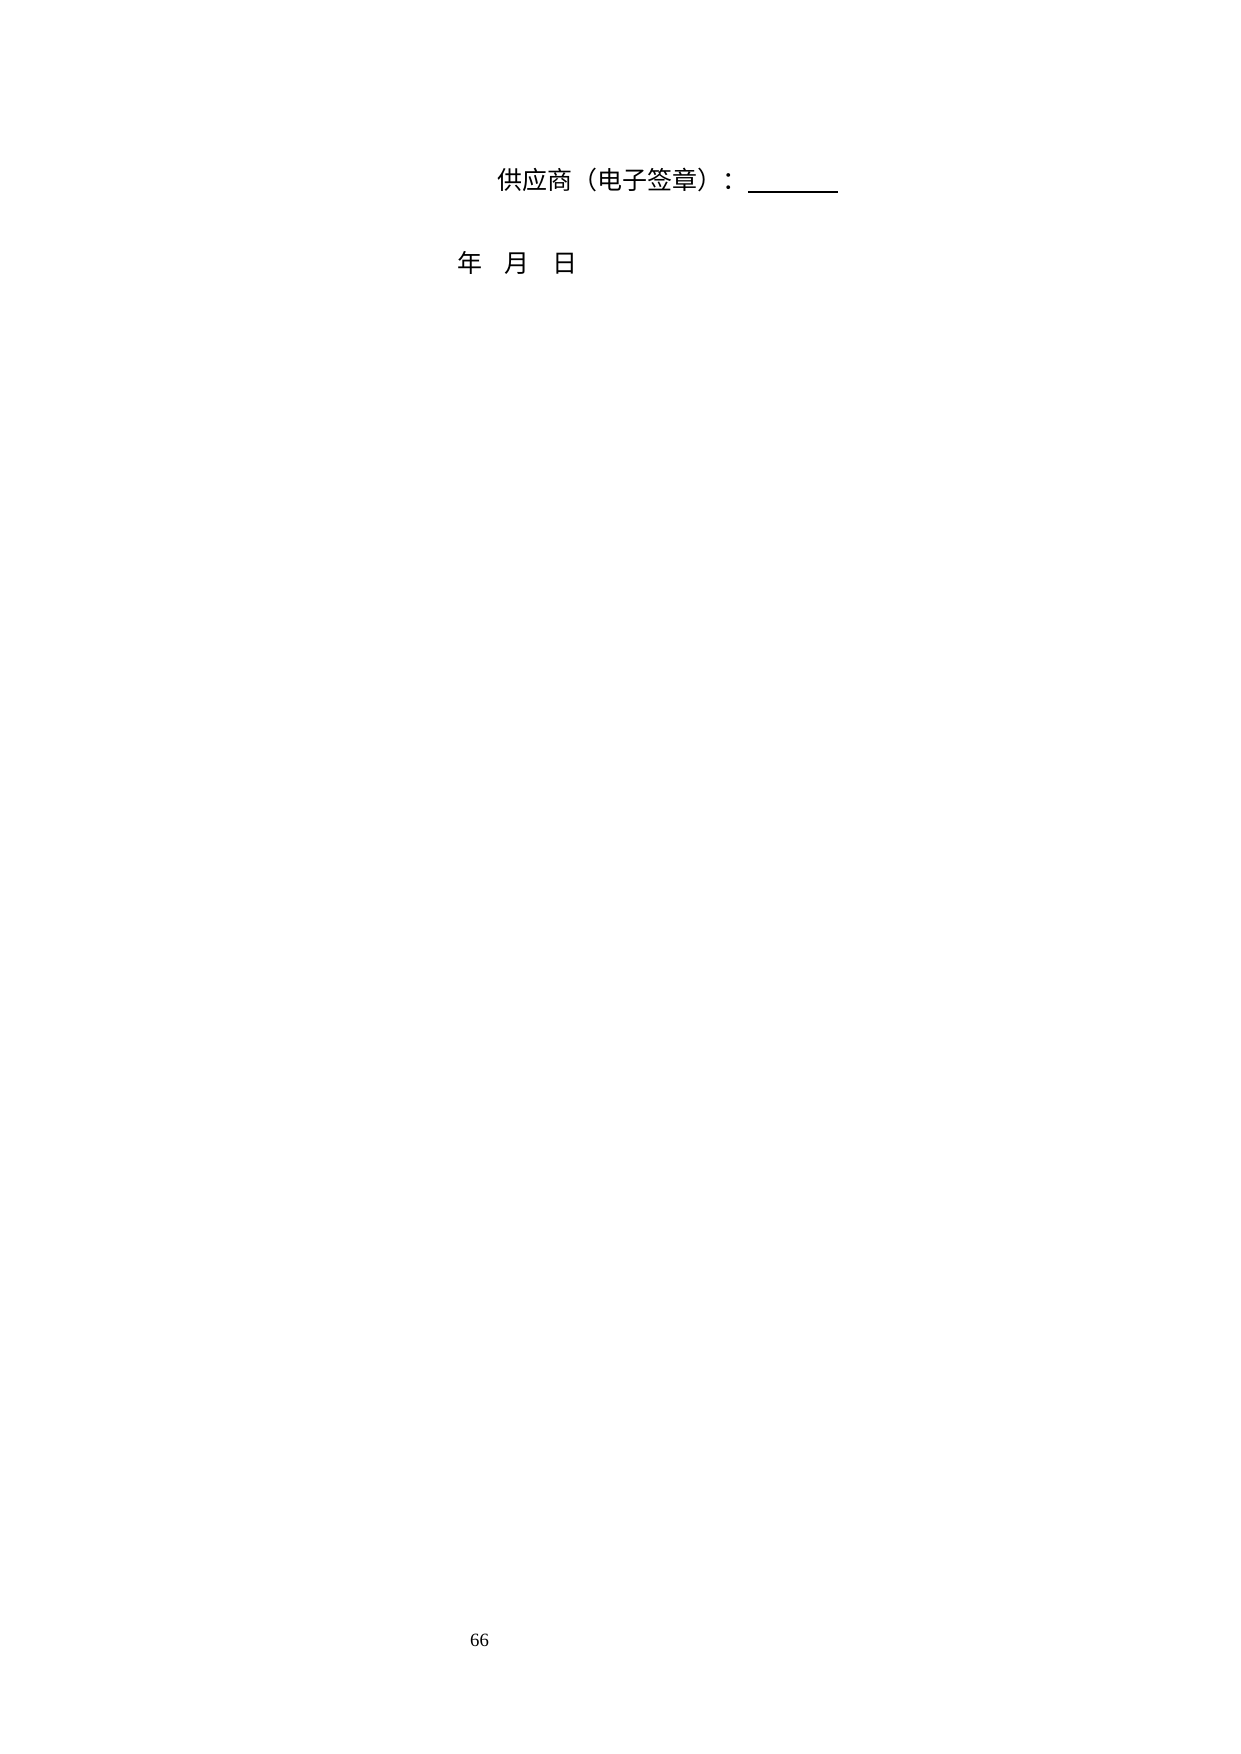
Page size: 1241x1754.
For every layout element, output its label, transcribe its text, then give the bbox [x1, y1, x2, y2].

text 供应商（电子签章）： [148, 146, 1043, 211]
text 年 月 日 [148, 229, 1093, 294]
